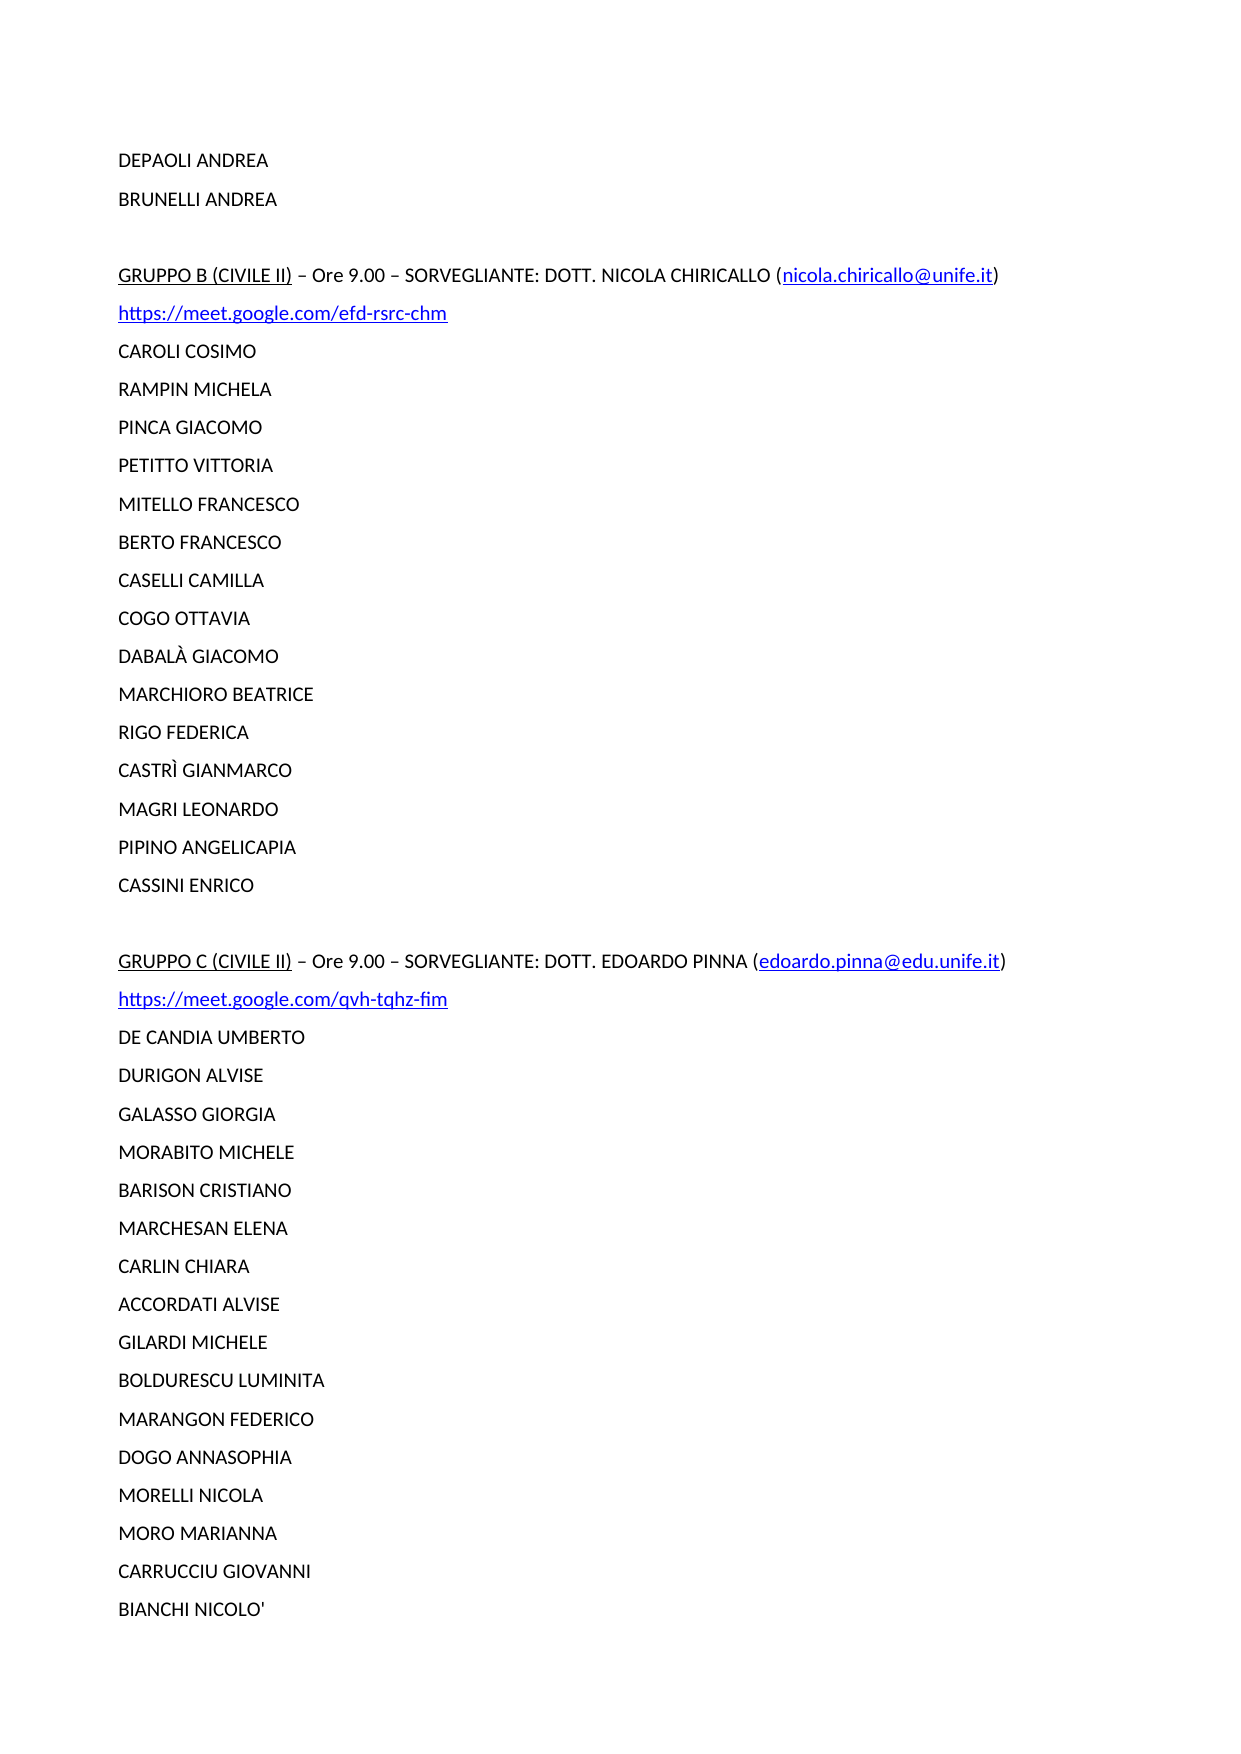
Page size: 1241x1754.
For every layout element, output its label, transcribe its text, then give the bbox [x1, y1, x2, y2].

text RAMPIN MICHELA [118, 376, 1122, 402]
text DOGO ANNASOPHIA [118, 1444, 1122, 1469]
text GALASSO GIORGIA [118, 1101, 1122, 1126]
text MARCHESAN ELENA [118, 1215, 1122, 1241]
text CASTRÌ GIANMARCO [118, 758, 1122, 783]
text PINCA GIACOMO [118, 414, 1122, 440]
text ACCORDATI ALVISE [118, 1291, 1122, 1317]
text CARLIN CHIARA [118, 1253, 1122, 1279]
text https://meet.google.com/efd-rsrc-chm [118, 300, 1122, 326]
text DABALÀ GIACOMO [118, 643, 1122, 669]
text PIPINO ANGELICAPIA [118, 834, 1122, 859]
text PETITTO VITTORIA [118, 453, 1122, 478]
text CASSINI ENRICO [118, 872, 1122, 897]
text GRUPPO B (CIVILE II) – Ore 9.00 – SORVEGLIANTE: DOTT. NICOLA CHIRICALLO (nicola.chiricallo@unife.it) [118, 262, 1122, 287]
text COGO OTTAVIA [118, 605, 1122, 631]
text DURIGON ALVISE [118, 1063, 1122, 1088]
text BARISON CRISTIANO [118, 1177, 1122, 1202]
text GRUPPO C (CIVILE II) – Ore 9.00 – SORVEGLIANTE: DOTT. EDOARDO PINNA (edoardo.pinna@edu.unife.it) [118, 948, 1122, 974]
text DE CANDIA UMBERTO [118, 1024, 1122, 1050]
text RIGO FEDERICA [118, 719, 1122, 745]
text GILARDI MICHELE [118, 1329, 1122, 1355]
text MORELLI NICOLA [118, 1482, 1122, 1507]
text BOLDURESCU LUMINITA [118, 1368, 1122, 1393]
text BIANCHI NICOLO' [118, 1596, 1122, 1622]
text MAGRI LEONARDO [118, 796, 1122, 821]
text MORABITO MICHELE [118, 1139, 1122, 1164]
text BERTO FRANCESCO [118, 529, 1122, 554]
text https://meet.google.com/qvh-tqhz-fim [118, 986, 1122, 1012]
text DEPAOLI ANDREA [118, 148, 1122, 173]
text CARRUCCIU GIOVANNI [118, 1558, 1122, 1584]
text MARANGON FEDERICO [118, 1406, 1122, 1431]
text CASELLI CAMILLA [118, 567, 1122, 592]
text MARCHIORO BEATRICE [118, 681, 1122, 707]
text BRUNELLI ANDREA [118, 186, 1122, 211]
text CAROLI COSIMO [118, 338, 1122, 364]
text MITELLO FRANCESCO [118, 491, 1122, 516]
text MORO MARIANNA [118, 1520, 1122, 1546]
